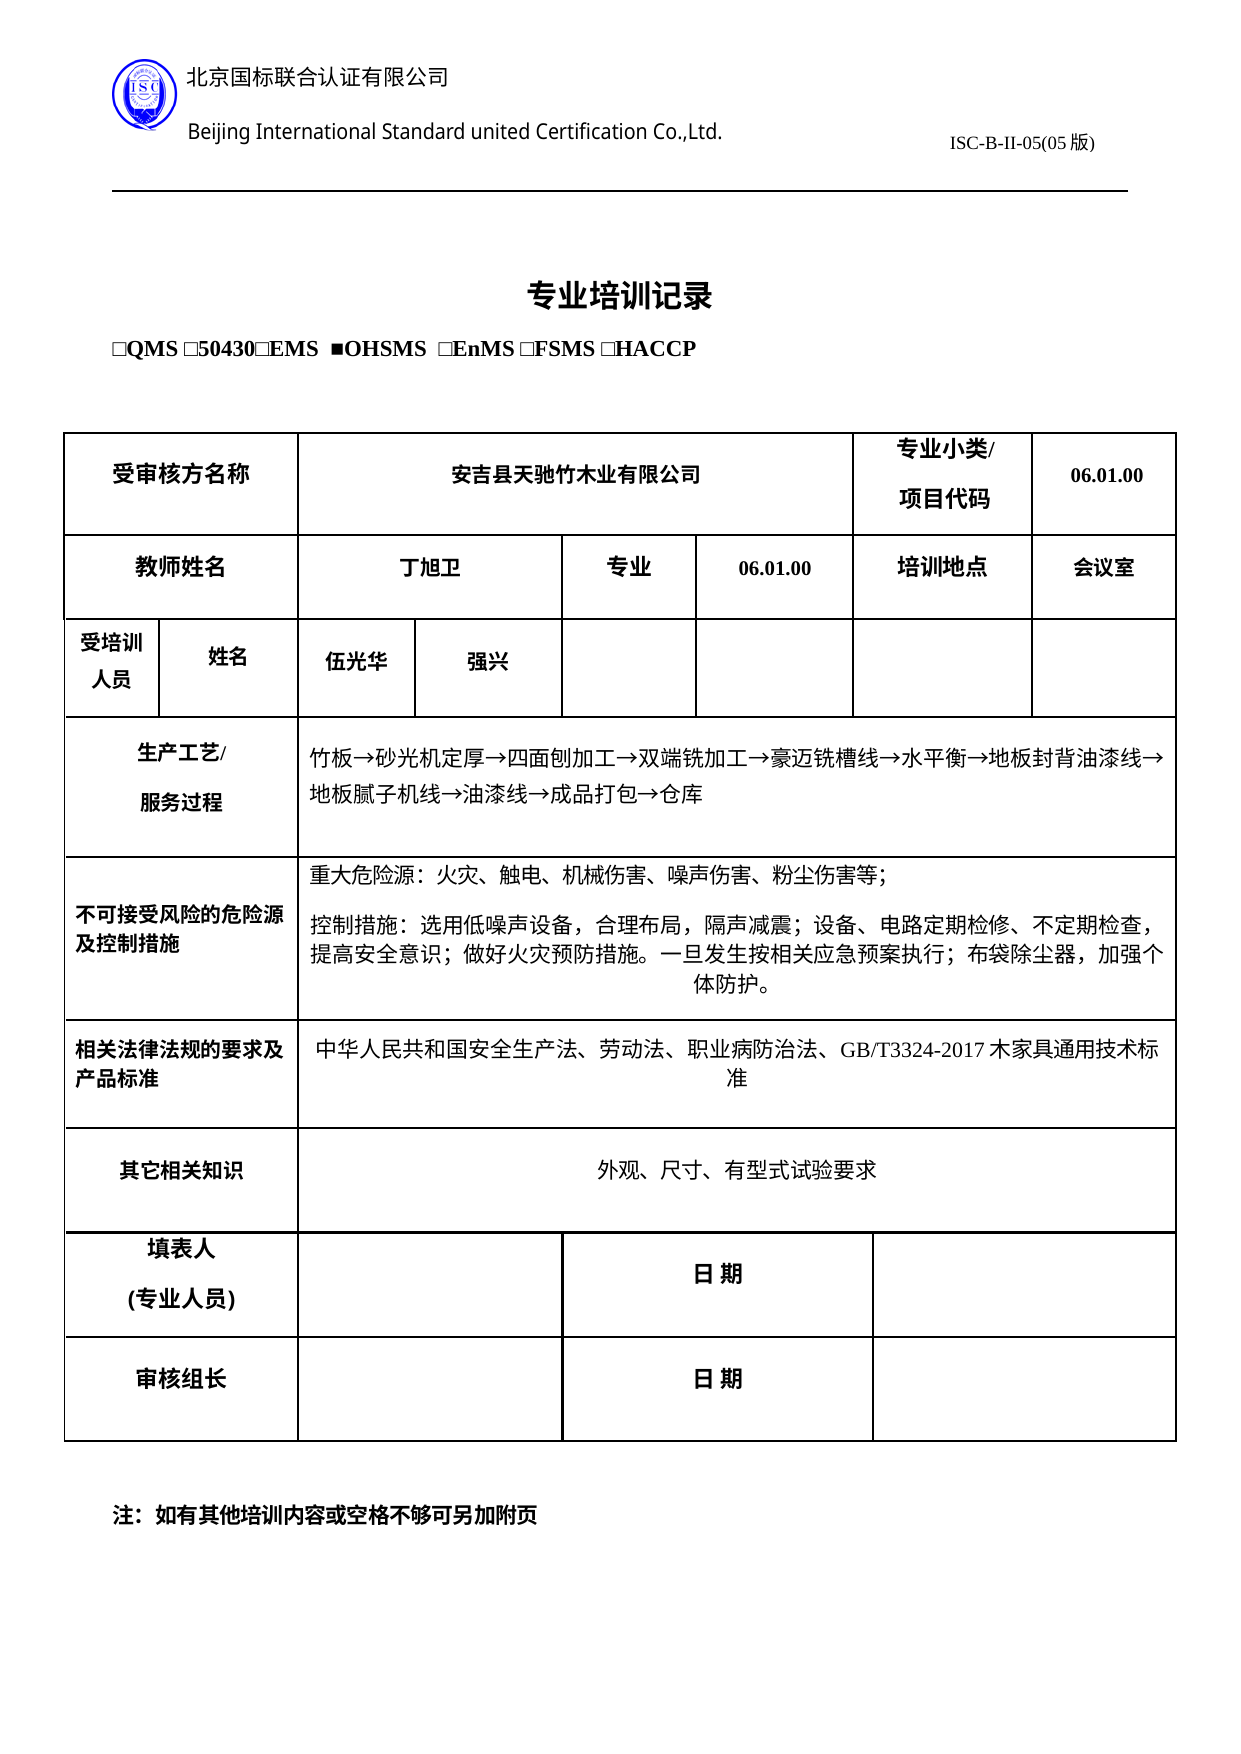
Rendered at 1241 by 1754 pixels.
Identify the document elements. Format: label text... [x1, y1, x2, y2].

table_cell [563, 620, 695, 716]
table_cell 审核组长 [65, 1337, 297, 1440]
table_header 06.01.00 [1033, 434, 1175, 534]
table_cell 其它相关知识 [65, 1128, 297, 1231]
table_cell [854, 620, 1031, 716]
picture [112, 59, 180, 131]
table_cell [299, 1338, 561, 1440]
table_cell [299, 1234, 561, 1336]
table_cell 填表人 (专业人员) [65, 1232, 297, 1336]
table_cell [874, 1234, 1175, 1336]
table_cell 中华人民共和国安全生产法、劳动法、职业病防治法、GB/T3324-2017木家具通用技术标准 [299, 1021, 1175, 1127]
table_cell [1033, 620, 1175, 716]
text 注：如有其他培训内容或空格不够可另加附页 [112, 1498, 1128, 1530]
table_header 受审核方名称 [65, 434, 297, 534]
table_cell 姓名 [160, 620, 297, 716]
table_cell [874, 1338, 1175, 1440]
table_cell 培训地点 [854, 536, 1031, 618]
table_cell 不可接受风险的危险源及控制措施 [65, 857, 297, 1019]
table_header 专业小类/ 项目代码 [854, 434, 1031, 534]
table_cell 强兴 [416, 620, 561, 716]
table_header 安吉县天驰竹木业有限公司 [299, 434, 852, 534]
table_cell 教师姓名 [65, 536, 297, 618]
table_cell 外观、尺寸、有型式试验要求 [299, 1129, 1175, 1231]
table_cell 会议室 [1033, 536, 1175, 618]
table_cell 竹板→砂光机定厚→四面刨加工→双端铣加工→豪迈铣槽线→水平衡→地板封背油漆线→地板腻子机线→油漆线→成品打包→仓库 [299, 718, 1175, 856]
table_cell 重大危险源：火灾、触电、机械伤害、噪声伤害、粉尘伤害等； 控制措施：选用低噪声设备，合理布局，隔声减震；设备、电路定期检修、不定期检查，提高安全意识；做好火灾预防措施。一旦发生按相关应急预案执行；布袋除尘器，加强个体防护。 [299, 858, 1175, 1019]
table_cell 相关法律法规的要求及产品标准 [65, 1020, 297, 1127]
table_cell 丁旭卫 [299, 536, 561, 618]
table_cell 06.01.00 [697, 536, 852, 618]
table_cell 生产工艺/ 服务过程 [65, 717, 297, 856]
text 专业培训记录 [112, 277, 1128, 314]
table_cell 伍光华 [299, 620, 414, 716]
table_cell [697, 620, 852, 716]
table_cell 专业 [563, 536, 695, 618]
text □QMS □50430□EMS ■OHSMS □EnMS □FSMS □HACCP [112, 335, 1128, 362]
table_cell 受培训人员 [65, 619, 158, 716]
table_cell 日 期 [564, 1338, 872, 1440]
table_cell 日 期 [564, 1234, 872, 1336]
